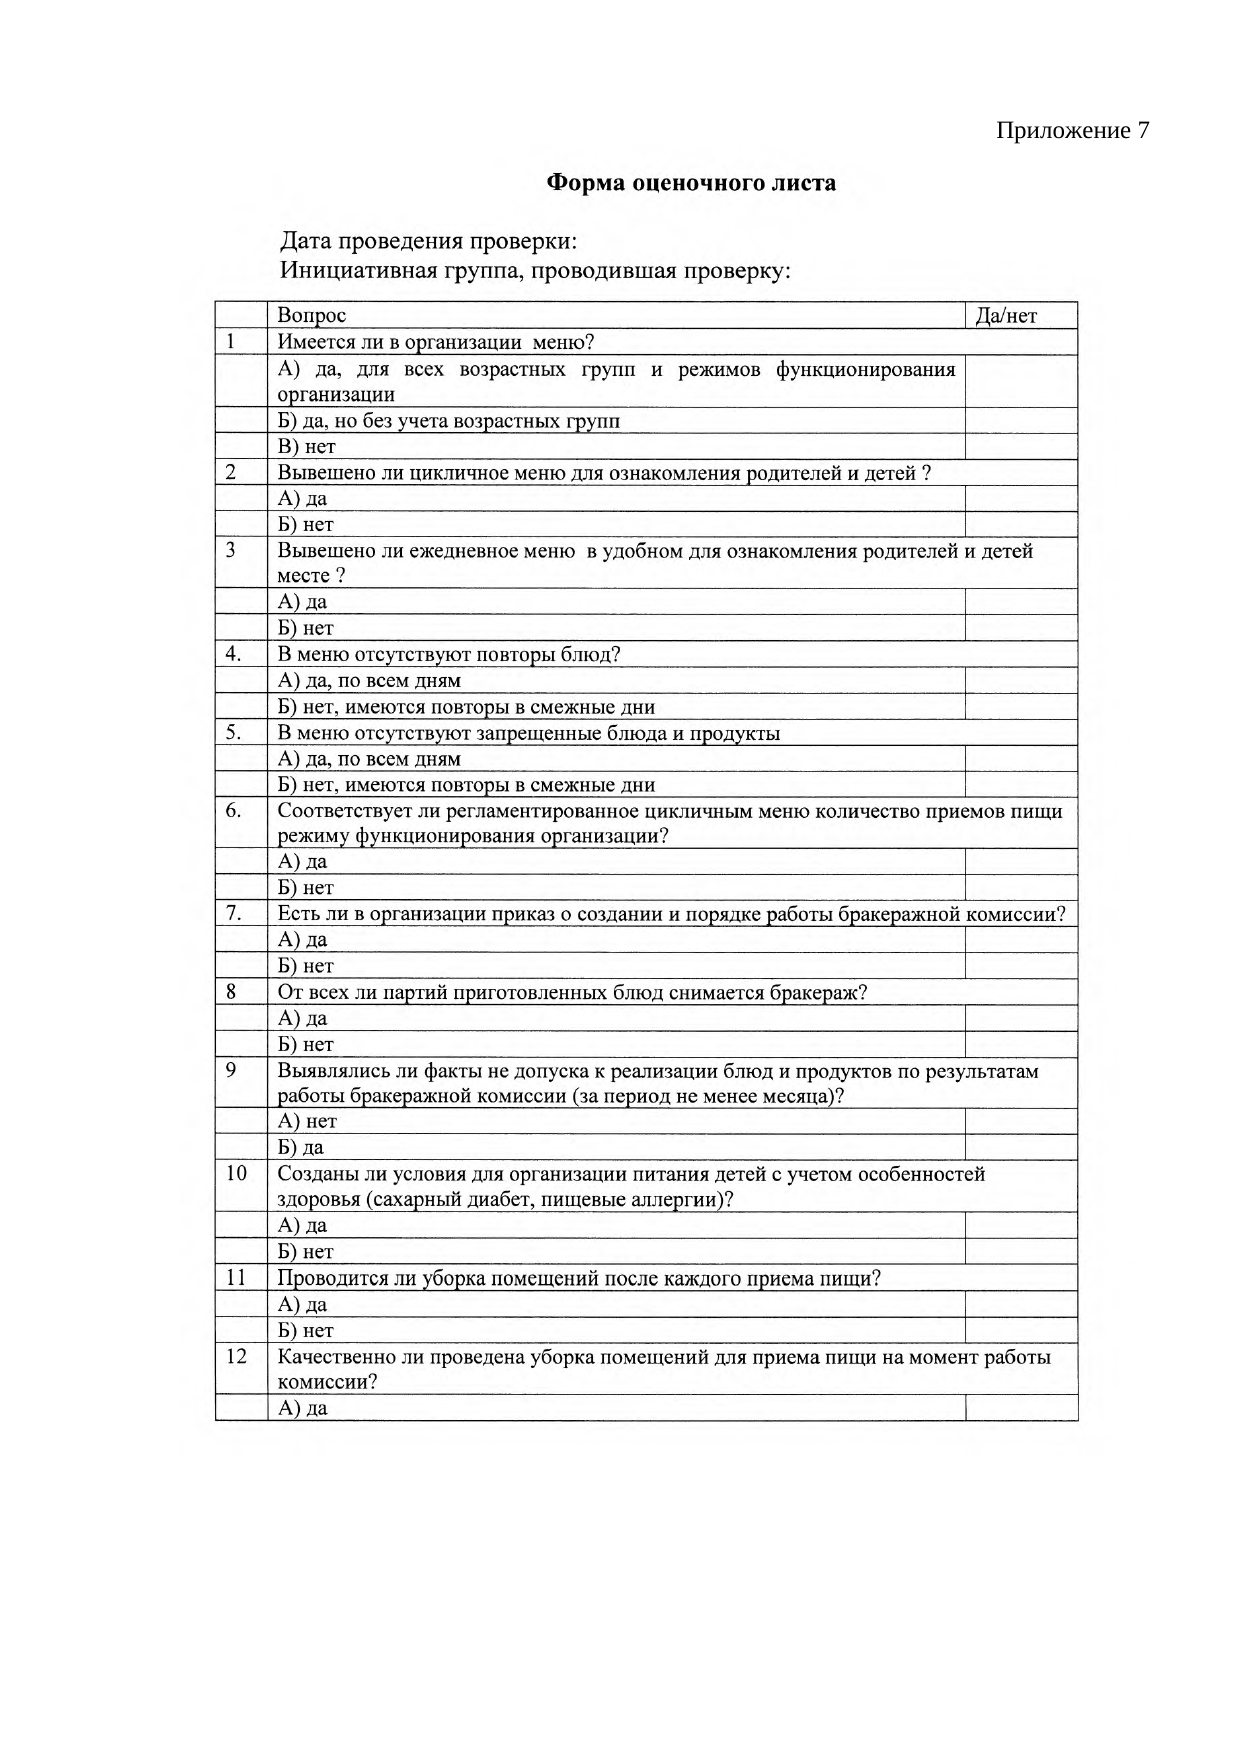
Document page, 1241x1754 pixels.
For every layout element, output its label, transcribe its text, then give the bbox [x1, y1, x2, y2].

text Приложение 7 [780, 115, 1152, 144]
picture [180, 145, 1134, 1456]
